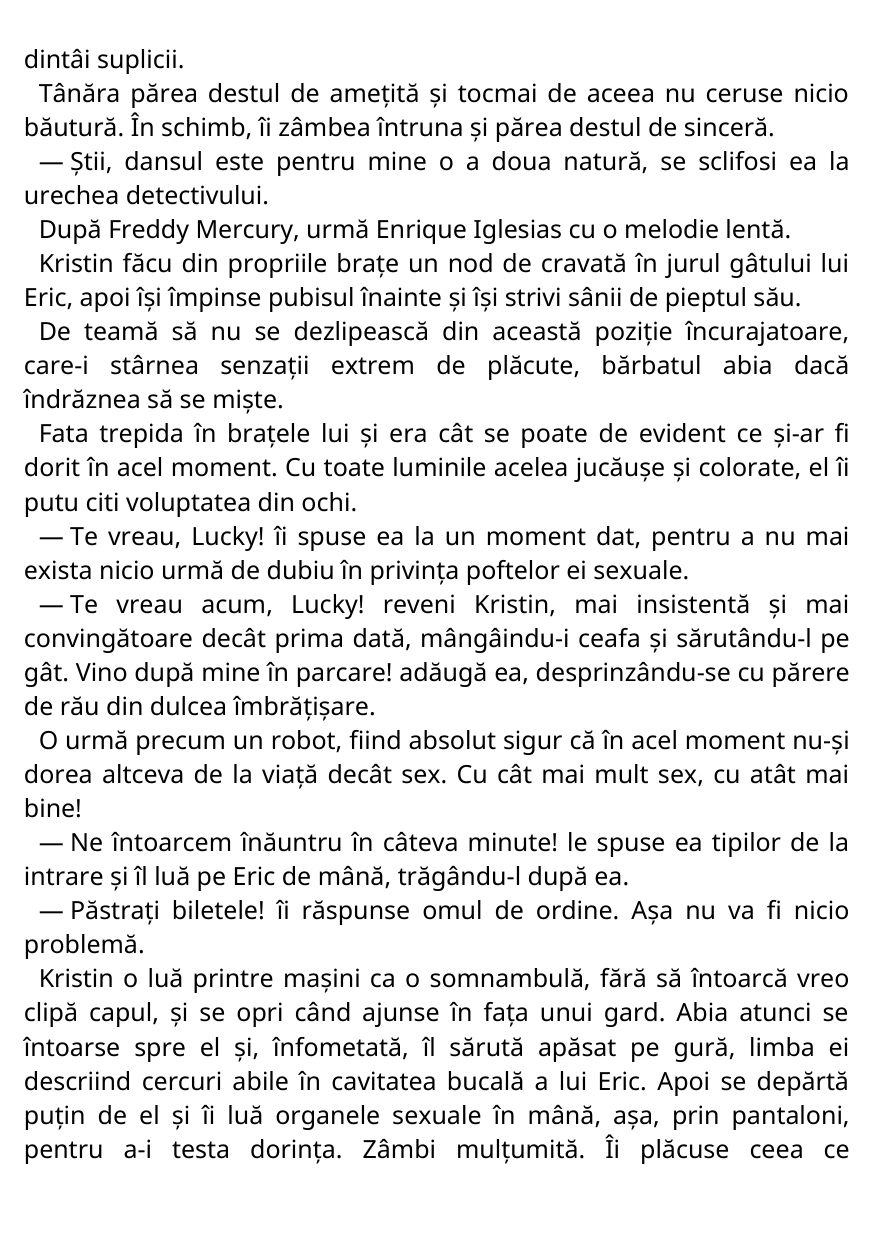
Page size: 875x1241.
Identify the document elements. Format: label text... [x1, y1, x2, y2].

text — Ne întoarcem înăuntru în câteva minute! le spuse ea tipilor de la intrare şi îl luă pe Eric de mână, trăgându-l după ea. [24, 825, 850, 893]
text — Te vreau, Lucky! îi spuse ea la un moment dat, pentru a nu mai exista nicio urmă de dubiu în privinţa poftelor ei sexuale. [24, 518, 850, 586]
text Tânăra părea destul de ameţită şi tocmai de aceea nu ceruse nicio băutură. În schimb, îi zâmbea întruna şi părea destul de sinceră. [24, 75, 850, 143]
text — Păstraţi biletele! îi răspunse omul de ordine. Aşa nu va fi nicio problemă. [24, 893, 850, 961]
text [24, 961, 850, 1165]
text De teamă să nu se dezlipească din această poziţie încurajatoare, care-i stârnea senzaţii extrem de plăcute, bărbatul abia dacă îndrăznea să se mişte. [24, 314, 850, 416]
text Kristin făcu din propriile braţe un nod de cravată în jurul gâtului lui Eric, apoi îşi împinse pubisul înainte şi îşi strivi sânii de pieptul său. [24, 246, 850, 314]
text Fata trepida în braţele lui şi era cât se poate de evident ce şi-ar fi dorit în acel moment. Cu toate luminile acelea jucăuşe şi colorate, el îi putu citi voluptatea din ochi. [24, 416, 850, 518]
text O urmă precum un robot, fiind absolut sigur că în acel moment nu-şi dorea altceva de la viaţă decât sex. Cu cât mai mult sex, cu atât mai bine! [24, 723, 850, 825]
text — Te vreau acum, Lucky! reveni Kristin, mai insistentă şi mai convingătoare decât prima dată, mângâindu-i ceafa şi sărutându-l pe gât. Vino după mine în parcare! adăugă ea, desprinzându-se cu părere de rău din dulcea îmbrăţişare. [24, 586, 850, 723]
text După Freddy Mercury, urmă Enrique Iglesias cu o melodie lentă. [24, 212, 850, 246]
text — Ştii, dansul este pentru mine o a doua natură, se sclifosi ea la urechea detectivului. [24, 143, 850, 212]
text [24, 41, 850, 75]
